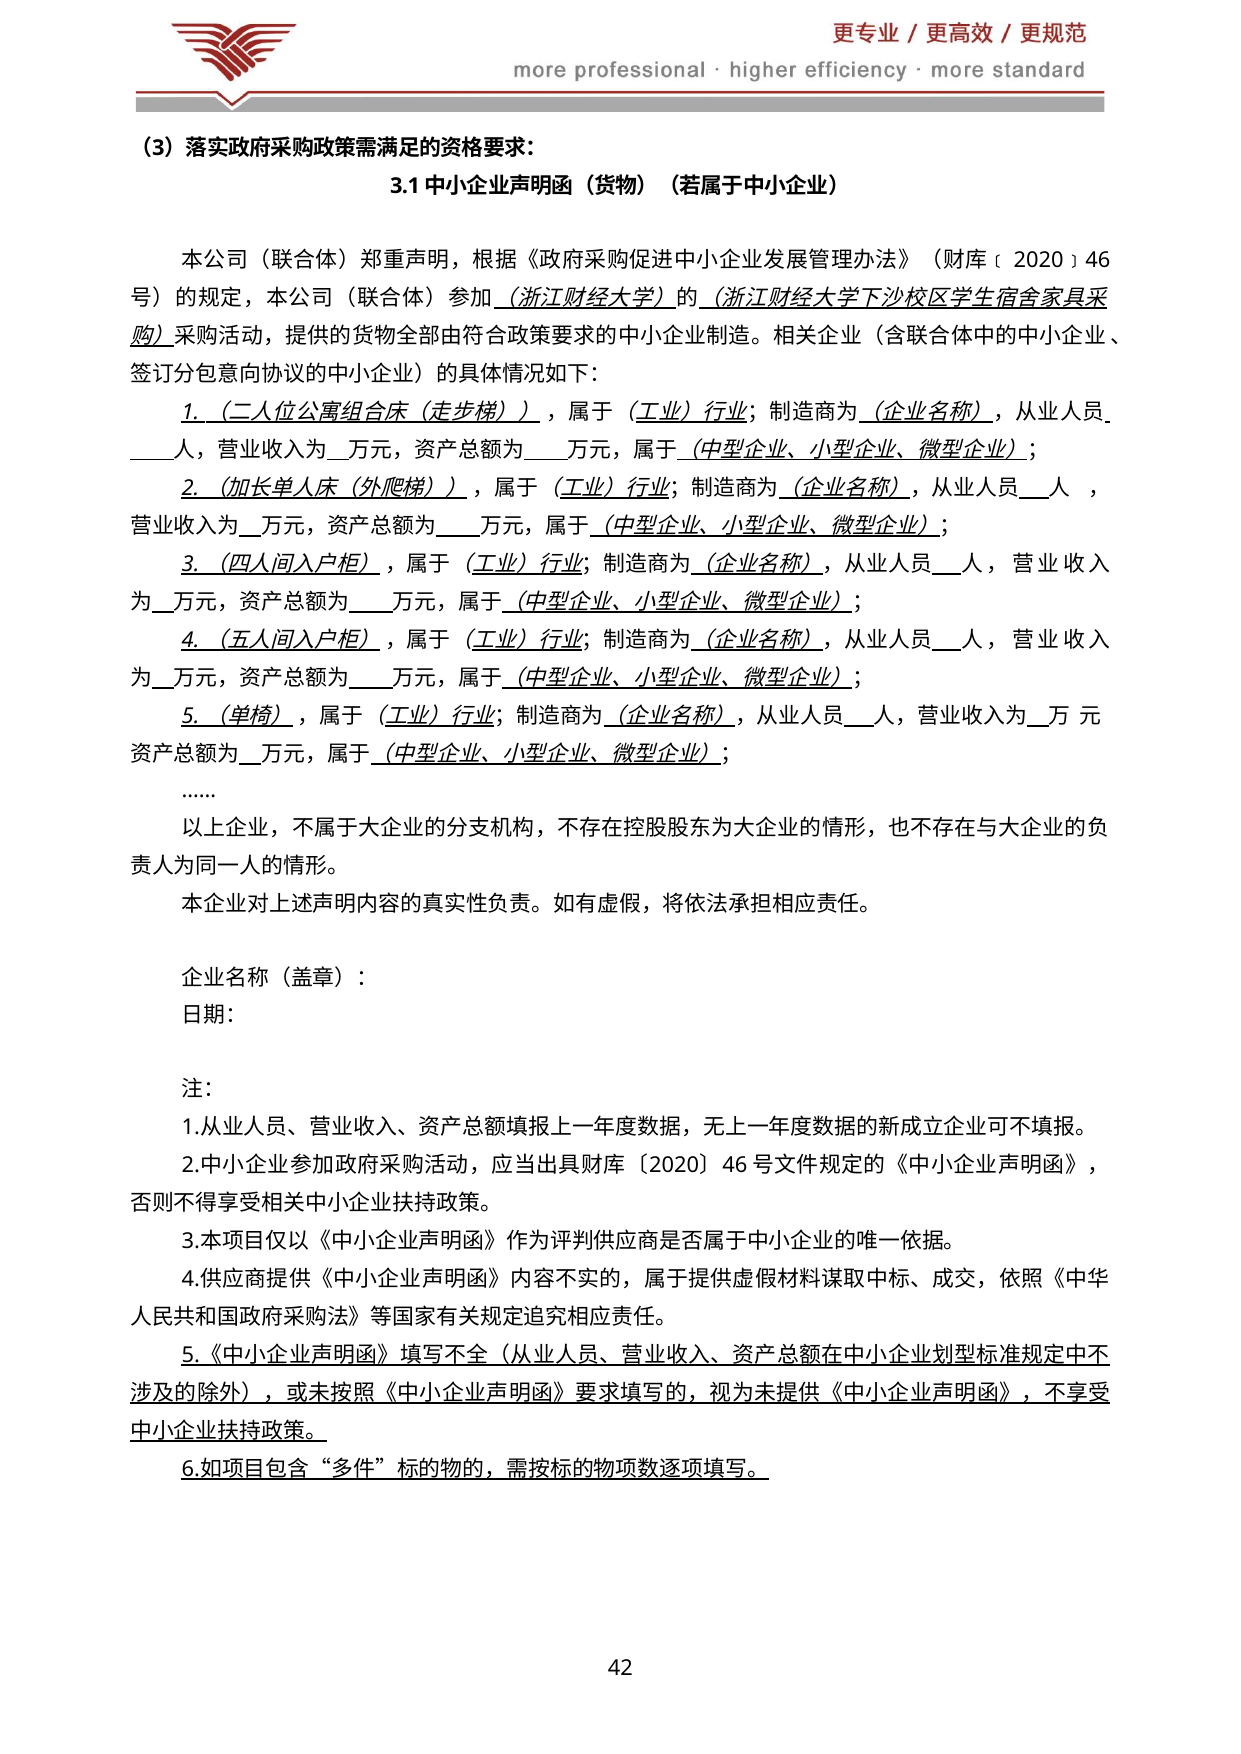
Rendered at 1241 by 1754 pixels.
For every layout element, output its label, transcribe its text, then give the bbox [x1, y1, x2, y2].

text 4.供应商提供《中小企业声明函》内容不实的，属于提供虚假材料谋取中标、成交，依照《中华人民共和国政府采购法》等国家有关规定追究相应责任。 [130, 1261, 1110, 1331]
text 2. （加长单人床（外爬梯）） ，属于（工业）行业；制造商为（企业名称），从业人员 人，营业收入为 万元，资产总额为 万元，属于（中型企业、小型企业、微型企业）； [130, 470, 1110, 539]
text 3. （四人间入户柜） ，属于（工业）行业；制造商为（企业名称），从业人员 人，营业收入为 万元，资产总额为 万元，属于（中型企业、小型企业、微型企业）； [130, 546, 1110, 616]
text 3.1中小企业声明函（货物）（若属于中小企业） [130, 168, 1110, 200]
text 5.《中小企业声明函》填写不全（从业人员、营业收入、资产总额在中小企业划型标准规定中不涉及的除外），或未按照《中小企业声明函》要求填写的，视为未提供《中小企业声明函》，不享受中小企业扶持政策。 [130, 1337, 1110, 1402]
text 3.本项目仅以《中小企业声明函》作为评判供应商是否属于中小企业的唯一依据。 [130, 1223, 1110, 1255]
text 4. （五人间入户柜） ，属于（工业）行业；制造商为（企业名称），从业人员 人，营业收入为 万元，资产总额为 万元，属于（中型企业、小型企业、微型企业）； [130, 622, 1110, 692]
text 1. （二人位公寓组合床（走步梯）） ，属于（工业）行业；制造商为（企业名称），从业人员 人，营业收入为 万元，资产总额为 万元，属于（中型企业、小型企业、微型企业）； [130, 394, 1110, 463]
text 6.如项目包含“多件”标的物的，需按标的物项数逐项填写。 [130, 1451, 1110, 1483]
picture [135, 0, 1105, 112]
text 日期： [130, 997, 1110, 1029]
text 1.从业人员、营业收入、资产总额填报上一年度数据，无上一年度数据的新成立企业可不填报。 [130, 1109, 1110, 1141]
text 5.《中小企业声明函》填写不全（从业人员、营业收入、资产总额在中小企业划型标准规定中不涉及的除外），或未按照《中小企业声明函》要求填写的，视为未提供《中小企业声明函》，不享受中小企业扶持政策。 [130, 1404, 1110, 1445]
text 以上企业，不属于大企业的分支机构，不存在控股股东为大企业的情形，也不存在与大企业的负责人为同一人的情形。 [130, 810, 1110, 880]
text （3）落实政府采购政策需满足的资格要求： [130, 130, 1110, 162]
text 5. （单椅） ，属于（工业）行业；制造商为（企业名称），从业人员 人，营业收入为 万元，资产总额为 万元，属于（中型企业、小型企业、微型企业）； [130, 698, 1110, 768]
text 企业名称（盖章）： [130, 959, 1110, 991]
text …… [130, 774, 1110, 804]
text 本公司（联合体）郑重声明，根据《政府采购促进中小企业发展管理办法》（财库﹝2020﹞46 号）的规定，本公司（联合体）参加（浙江财经大学）的（浙江财经大学下沙校区学生宿舍家具采购）采购活动，提供的货物全部由符合政策要求的中小企业制造。相关企业（含联合体中的中小企业、签订分包意向协议的中小企业）的具体情况如下： [130, 242, 1110, 387]
text 本企业对上述声明内容的真实性负责。如有虚假，将依法承担相应责任。 [130, 886, 1110, 918]
text 2.中小企业参加政府采购活动，应当出具财库〔2020〕46号文件规定的《中小企业声明函》，否则不得享受相关中小企业扶持政策。 [130, 1147, 1110, 1217]
text 注： [130, 1071, 1110, 1103]
